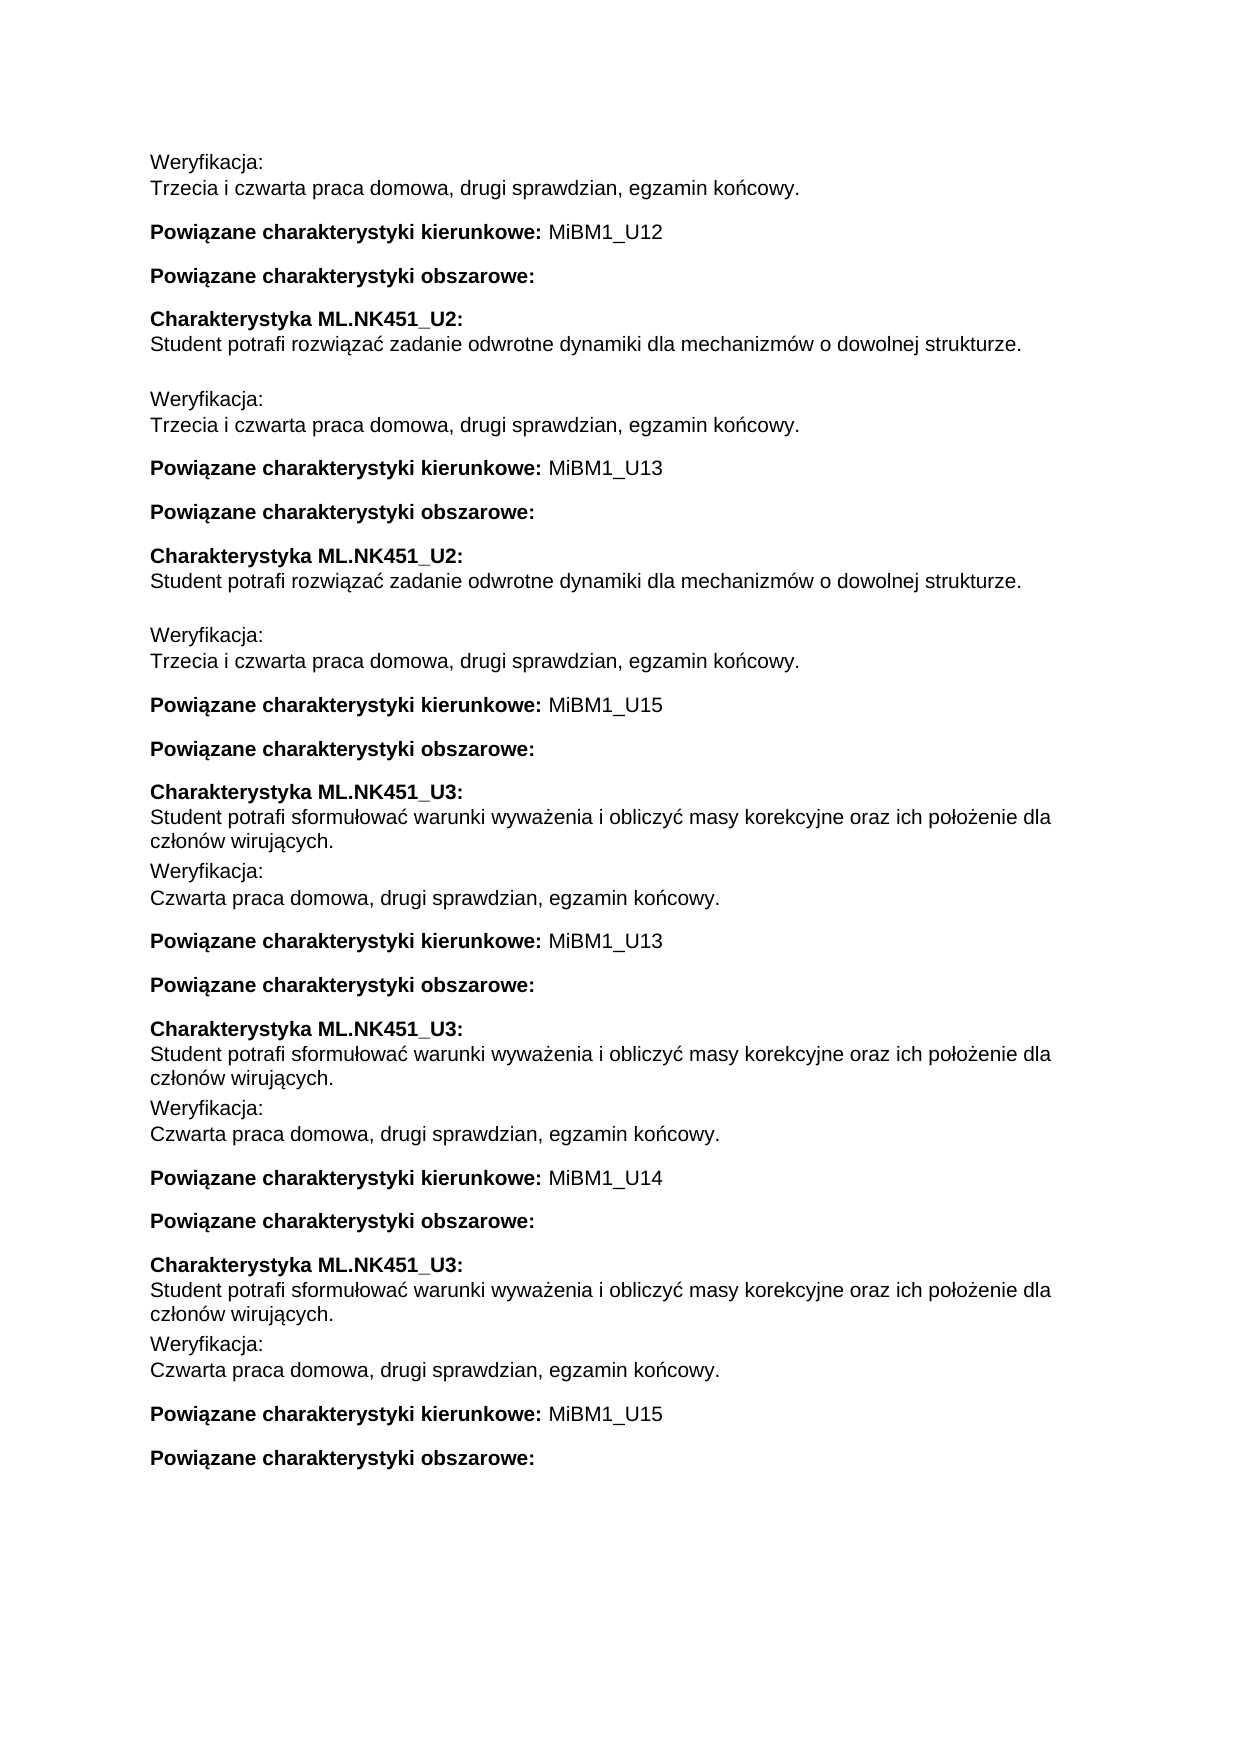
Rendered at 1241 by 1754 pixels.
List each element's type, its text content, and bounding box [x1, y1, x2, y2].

text Powiązane charakterystyki obszarowe: [150, 1446, 1090, 1470]
text Student potrafi sformułować warunki wyważenia i obliczyć masy korekcyjne oraz ich położenie dla członów wirujących. [150, 1042, 1090, 1089]
text Czwarta praca domowa, drugi sprawdzian, egzamin końcowy. [150, 1358, 1090, 1382]
text Czwarta praca domowa, drugi sprawdzian, egzamin końcowy. [150, 1122, 1090, 1146]
text Powiązane charakterystyki kierunkowe: MiBM1_U15 [150, 1402, 1090, 1426]
text Charakterystyka ML.NK451_U3: [150, 780, 1090, 804]
text Student potrafi sformułować warunki wyważenia i obliczyć masy korekcyjne oraz ich położenie dla członów wirujących. [150, 805, 1090, 853]
text Powiązane charakterystyki kierunkowe: MiBM1_U14 [150, 1166, 1090, 1189]
text Weryfikacja: [150, 859, 1090, 883]
text Powiązane charakterystyki kierunkowe: MiBM1_U12 [150, 220, 1090, 244]
text Trzecia i czwarta praca domowa, drugi sprawdzian, egzamin końcowy. [150, 412, 1090, 436]
text Weryfikacja: [150, 1332, 1090, 1356]
text Student potrafi rozwiązać zadanie odwrotne dynamiki dla mechanizmów o dowolnej strukturze. [150, 332, 1090, 380]
text Charakterystyka ML.NK451_U3: [150, 1253, 1090, 1277]
text Czwarta praca domowa, drugi sprawdzian, egzamin końcowy. [150, 885, 1090, 909]
text Charakterystyka ML.NK451_U2: [150, 544, 1090, 568]
text Charakterystyka ML.NK451_U2: [150, 307, 1090, 331]
text Trzecia i czwarta praca domowa, drugi sprawdzian, egzamin końcowy. [150, 176, 1090, 200]
text Trzecia i czwarta praca domowa, drugi sprawdzian, egzamin końcowy. [150, 649, 1090, 673]
text Weryfikacja: [150, 386, 1090, 410]
text Student potrafi rozwiązać zadanie odwrotne dynamiki dla mechanizmów o dowolnej strukturze. [150, 569, 1090, 617]
text Powiązane charakterystyki obszarowe: [150, 736, 1090, 760]
text Charakterystyka ML.NK451_U3: [150, 1017, 1090, 1041]
text Powiązane charakterystyki kierunkowe: MiBM1_U15 [150, 693, 1090, 717]
text Powiązane charakterystyki kierunkowe: MiBM1_U13 [150, 456, 1090, 480]
text Weryfikacja: [150, 1096, 1090, 1120]
text Weryfikacja: [150, 150, 1090, 174]
text Powiązane charakterystyki obszarowe: [150, 500, 1090, 524]
text Powiązane charakterystyki obszarowe: [150, 1209, 1090, 1233]
text Powiązane charakterystyki kierunkowe: MiBM1_U13 [150, 929, 1090, 953]
text Weryfikacja: [150, 623, 1090, 647]
text Powiązane charakterystyki obszarowe: [150, 973, 1090, 997]
text Powiązane charakterystyki obszarowe: [150, 263, 1090, 287]
text Student potrafi sformułować warunki wyważenia i obliczyć masy korekcyjne oraz ich położenie dla członów wirujących. [150, 1278, 1090, 1326]
